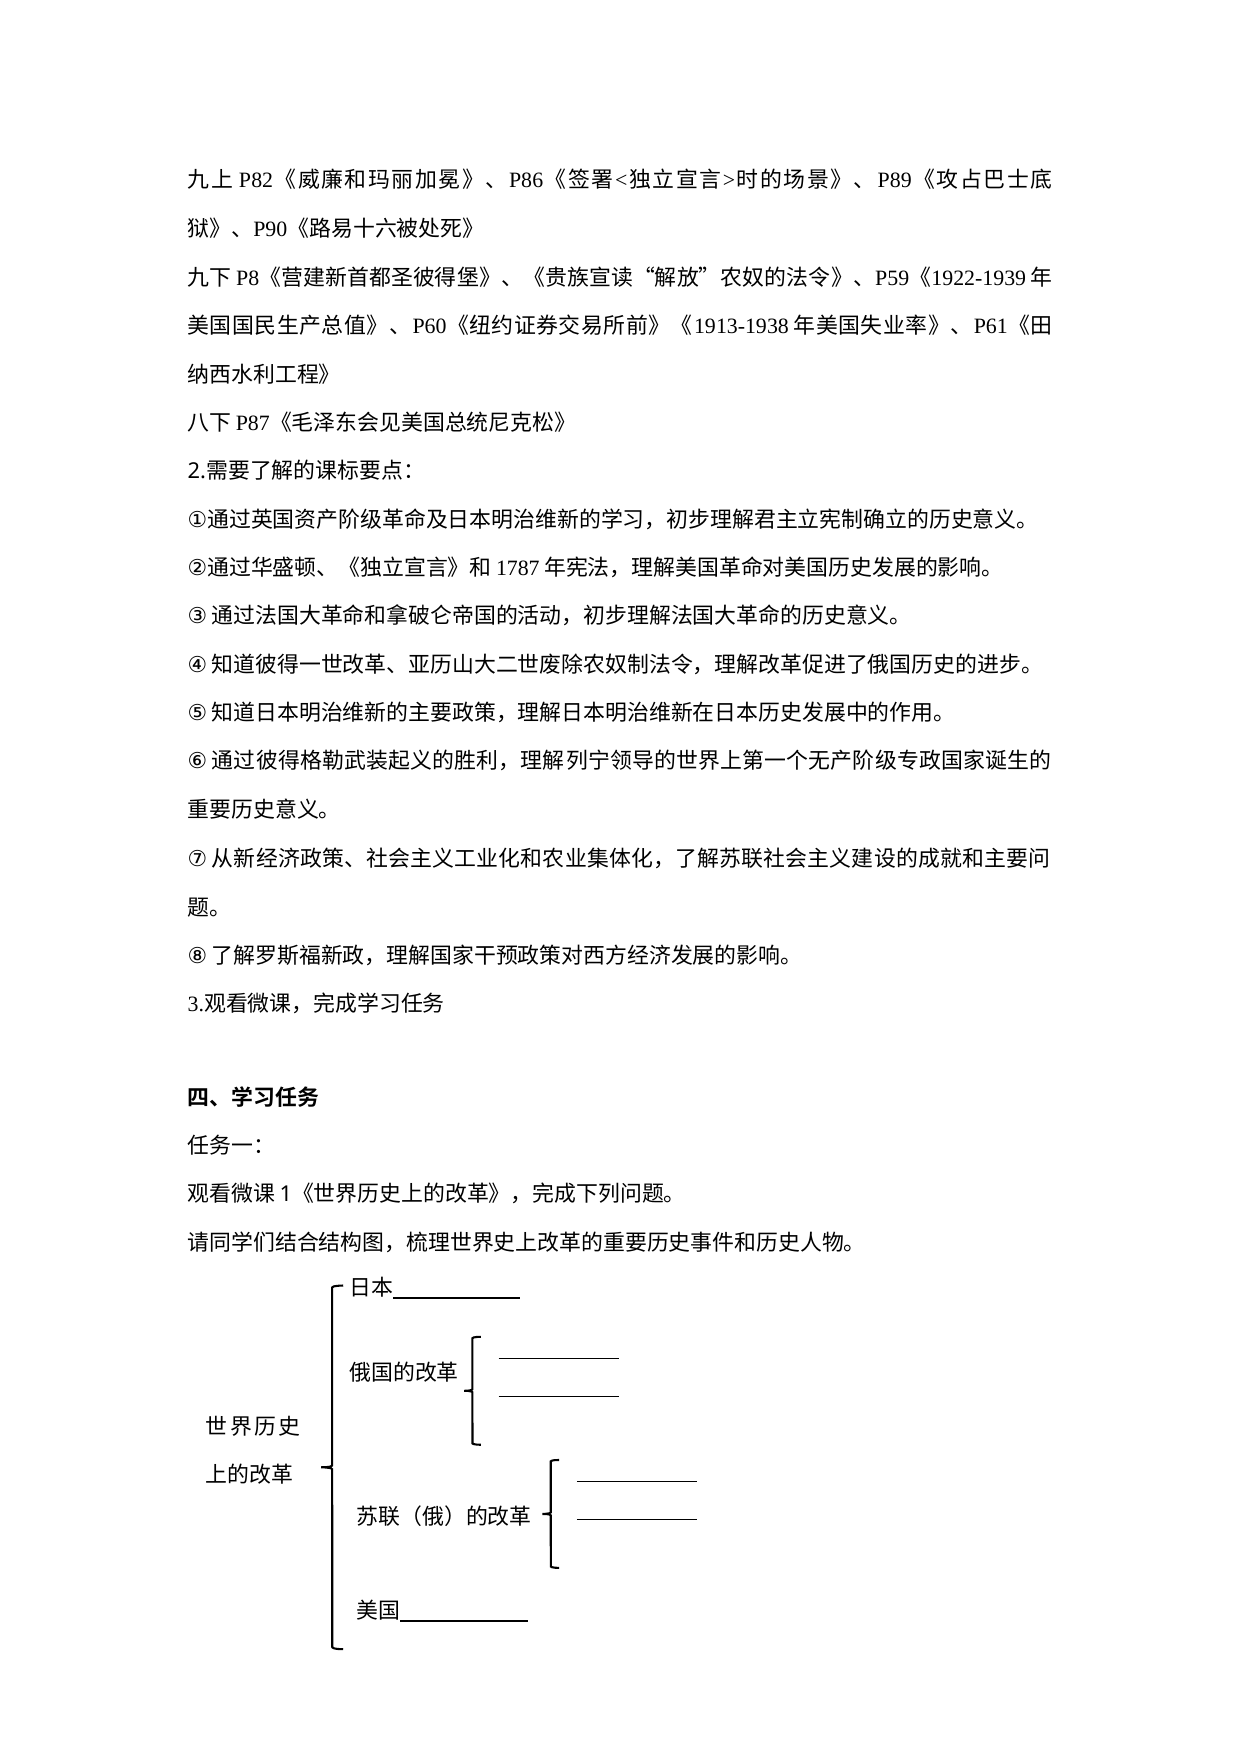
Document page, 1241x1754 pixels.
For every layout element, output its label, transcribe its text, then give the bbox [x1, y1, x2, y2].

text 3.观看微课，完成学习任务 [187, 986, 1053, 1018]
text ⑦从新经济政策、社会主义工业化和农业集体化，了解苏联社会主义建设的成就和主要问题。 [187, 840, 1053, 922]
text 任务一： [187, 1127, 1053, 1160]
text ⑤知道日本明治维新的主要政策，理解日本明治维新在日本历史发展中的作用。 [187, 695, 1053, 727]
text 2.需要了解的课标要点： [187, 453, 1053, 486]
text ③通过法国大革命和拿破仑帝国的活动，初步理解法国大革命的历史意义。 [187, 598, 1053, 631]
text 四、学习任务 [187, 1079, 1053, 1112]
text 九上P82《威廉和玛丽加冕》、P86《签署<独立宣言>时的场景》、P89《攻占巴士底狱》、P90《路易十六被处死》 [187, 162, 1053, 243]
text 请同学们结合结构图，梳理世界史上改革的重要历史事件和历史人物。 [187, 1224, 1053, 1257]
text ①通过英国资产阶级革命及日本明治维新的学习，初步理解君主立宪制确立的历史意义。 [187, 502, 1053, 534]
text ⑧了解罗斯福新政，理解国家干预政策对西方经济发展的影响。 [187, 937, 1053, 970]
text ②通过华盛顿、《独立宣言》和1787年宪法，理解美国革命对美国历史发展的影响。 [187, 550, 1053, 582]
text 九下P8《营建新首都圣彼得堡》、《贵族宣读“解放”农奴的法令》、P59《1922-1939年美国国民生产总值》、P60《纽约证券交易所前》《1913-1938年美国失业率》、P61《田纳西水利工程》 [187, 259, 1053, 389]
text 八下P87《毛泽东会见美国总统尼克松》 [187, 405, 1053, 437]
text ④知道彼得一世改革、亚历山大二世废除农奴制法令，理解改革促进了俄国历史的进步。 [187, 647, 1053, 679]
text ⑥通过彼得格勒武装起义的胜利，理解列宁领导的世界上第一个无产阶级专政国家诞生的重要历史意义。 [187, 743, 1053, 824]
text 观看微课1《世界历史上的改革》，完成下列问题。 [187, 1176, 1053, 1208]
